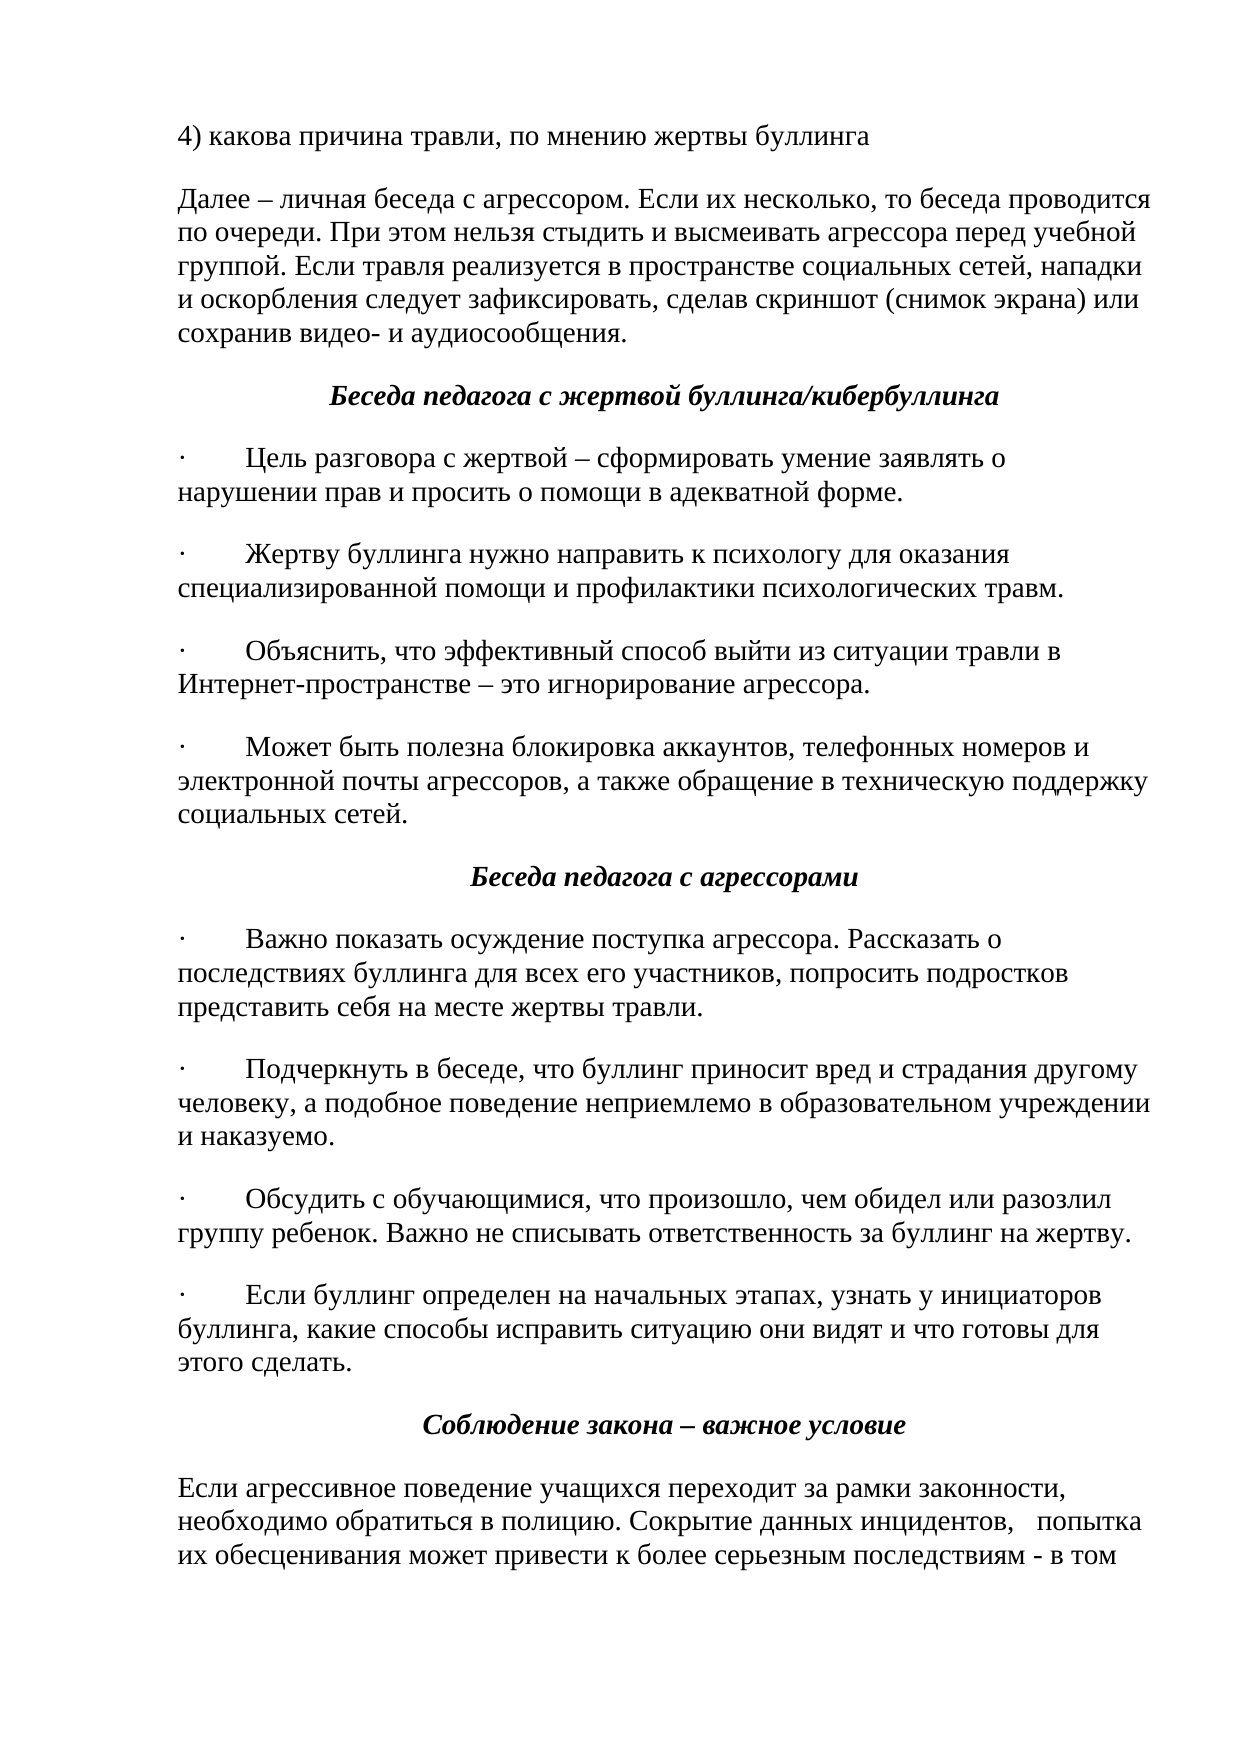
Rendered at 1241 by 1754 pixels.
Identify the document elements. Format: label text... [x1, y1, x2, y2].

text Далее – личная беседа с агрессором. Если их несколько, то беседа проводится по очереди. При этом нельзя стыдить и высмеивать агрессора перед учебной группой. Если травля реализуется в пространстве социальных сетей, нападки и оскорбления следует зафиксировать, сделав скриншот (снимок экрана) или сохранив видео- и аудиосообщения. [177, 181, 1152, 348]
text Беседа педагога с агрессорами [177, 859, 1152, 892]
text 4) какова причина травли, по мнению жертвы буллинга [177, 118, 1152, 152]
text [177, 1470, 1152, 1571]
text · Может быть полезна блокировка аккаунтов, телефонных номеров и электронной почты агрессоров, а также обращение в техническую поддержку социальных сетей. [177, 729, 1152, 830]
text · Цель разговора с жертвой – сформировать умение заявлять о нарушении прав и просить о помощи в адекватной форме. [177, 440, 1152, 507]
text Соблюдение закона – важное условие [177, 1407, 1152, 1441]
text · Если буллинг определен на начальных этапах, узнать у инициаторов буллинга, какие способы исправить ситуацию они видят и что готовы для этого сделать. [177, 1277, 1152, 1378]
text · Важно показать осуждение поступка агрессора. Рассказать о последствиях буллинга для всех его участников, попросить подростков представить себя на месте жертвы травли. [177, 922, 1152, 1022]
text · Подчеркнуть в беседе, что буллинг приносит вред и страдания другому человеку, а подобное поведение неприемлемо в образовательном учреждении и наказуемо. [177, 1051, 1152, 1152]
text · Обсудить с обучающимися, что произошло, чем обидел или разозлил группу ребенок. Важно не списывать ответственность за буллинг на жертву. [177, 1181, 1152, 1248]
text · Жертву буллинга нужно направить к психологу для оказания специализированной помощи и профилактики психологических травм. [177, 537, 1152, 604]
text · Объяснить, что эффективный способ выйти из ситуации травли в Интернет-пространстве – это игнорирование агрессора. [177, 633, 1152, 700]
text Беседа педагога с жертвой буллинга/кибербуллинга [177, 378, 1152, 411]
